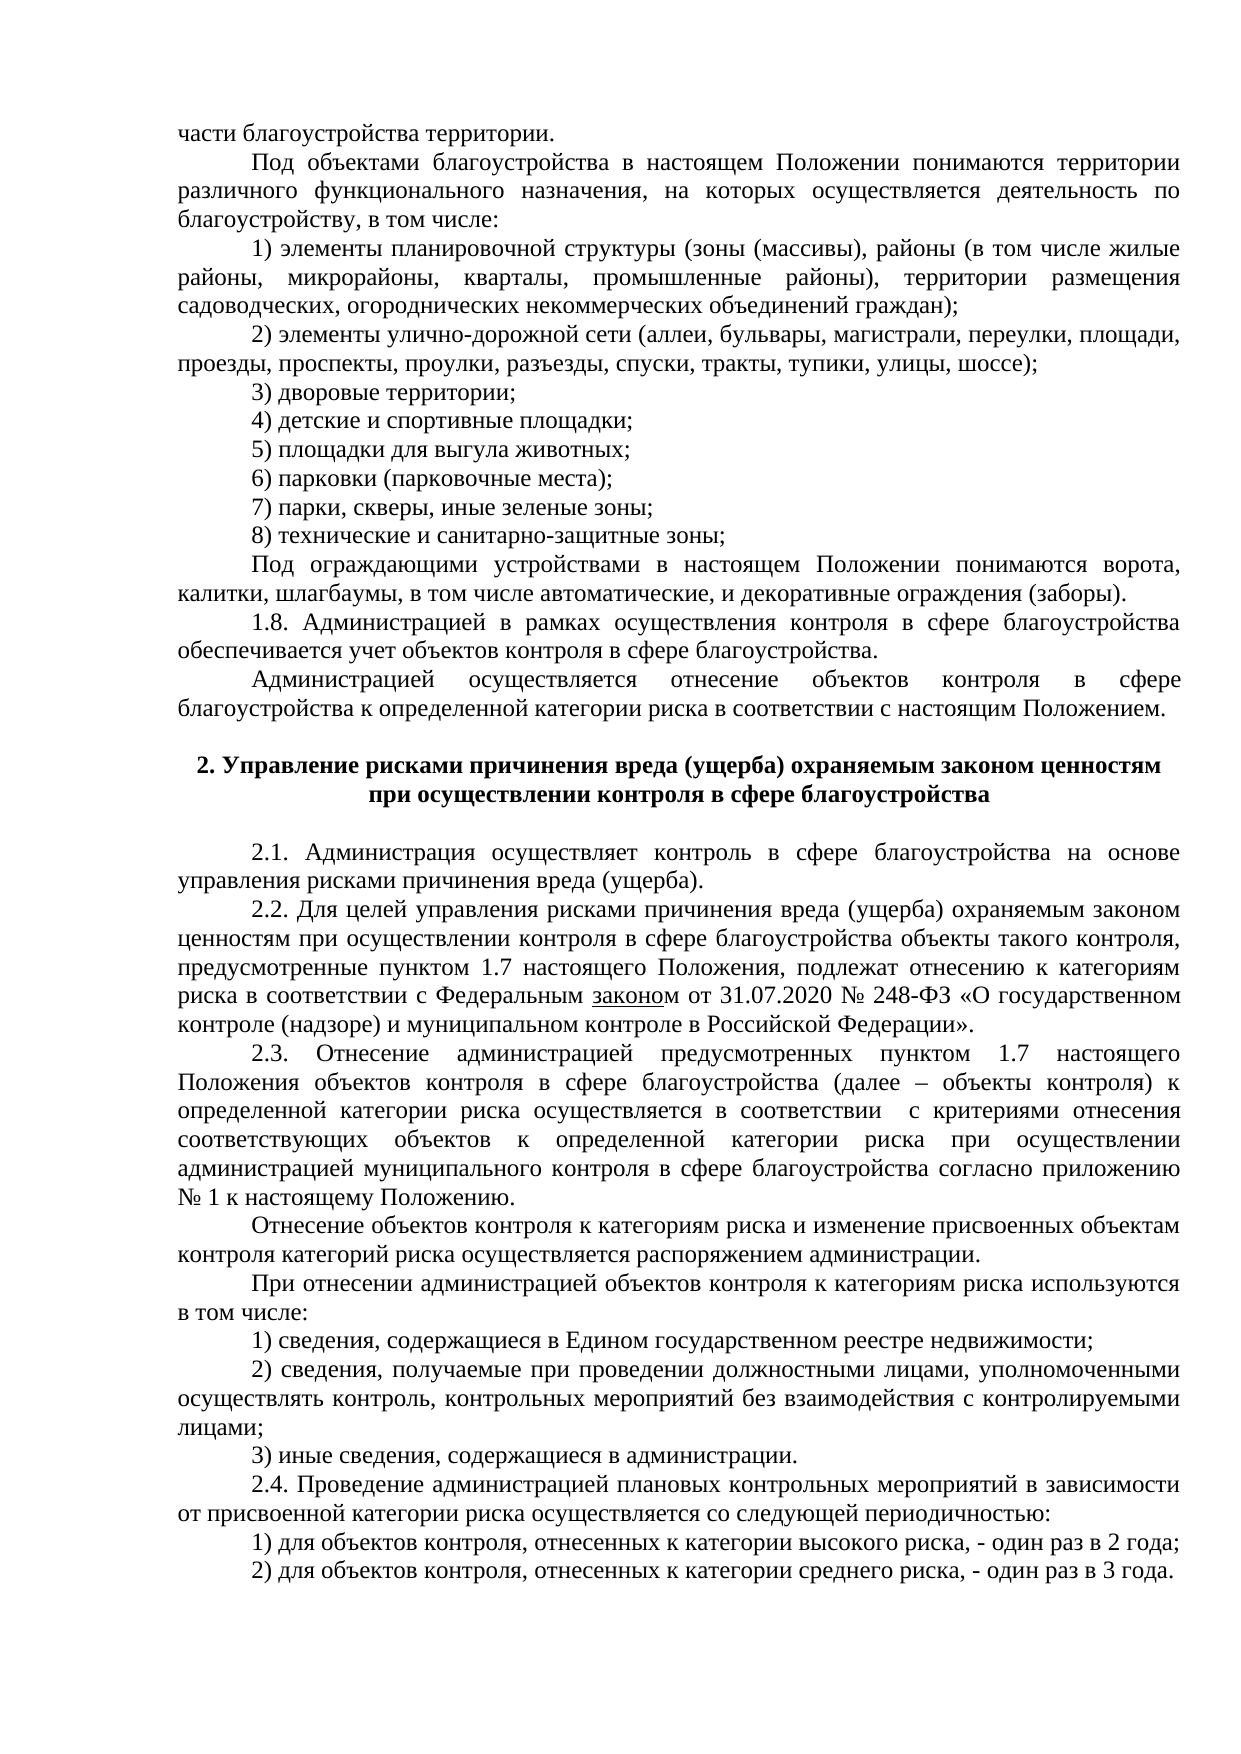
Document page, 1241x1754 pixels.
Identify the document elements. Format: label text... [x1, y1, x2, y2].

text 2.1. Администрация осуществляет контроль в сфере благоустройства на основе управления рисками причинения вреда (ущерба). [177, 837, 1181, 894]
text 3) дворовые территории; [177, 377, 1181, 406]
text Под ограждающими устройствами в настоящем Положении понимаются ворота, калитки, шлагбаумы, в том числе автоматические, и декоративные ограждения (заборы). [177, 549, 1181, 607]
text Отнесение объектов контроля к категориям риска и изменение присвоенных объектам контроля категорий риска осуществляется распоряжением администрации. [177, 1211, 1181, 1268]
text 1) для объектов контроля, отнесенных к категории высокого риска, - один раз в 2 года; [177, 1527, 1181, 1556]
text 6) парковки (парковочные места); [177, 463, 1181, 492]
text 2.2. Для целей управления рисками причинения вреда (ущерба) охраняемым законом ценностям при осуществлении контроля в сфере благоустройства объекты такого контроля, предусмотренные пунктом 1.7 настоящего Положения, подлежат отнесению к категориям риска в соответствии с Федеральным законом от 31.07.2020 № 248-ФЗ «О государственном контроле (надзоре) и муниципальном контроле в Российской Федерации». [177, 894, 1181, 1038]
text 7) парки, скверы, иные зеленые зоны; [177, 492, 1181, 521]
text 1) сведения, содержащиеся в Едином государственном реестре недвижимости; [177, 1326, 1181, 1354]
text 4) детские и спортивные площадки; [177, 406, 1181, 434]
text 2. Управление рисками причинения вреда (ущерба) охраняемым законом ценностям при осуществлении контроля в сфере благоустройства [177, 751, 1181, 808]
text 2.4. Проведение администрацией плановых контрольных мероприятий в зависимости от присвоенной категории риска осуществляется со следующей периодичностью: [177, 1469, 1181, 1527]
text 2) сведения, получаемые при проведении должностными лицами, уполномоченными осуществлять контроль, контрольных мероприятий без взаимодействия с контролируемыми лицами; [177, 1354, 1181, 1441]
text 5) площадки для выгула животных; [177, 434, 1181, 463]
text Под объектами благоустройства в настоящем Положении понимаются территории различного функционального назначения, на которых осуществляется деятельность по благоустройству, в том числе: [177, 147, 1181, 233]
text 3) иные сведения, содержащиеся в администрации. [177, 1441, 1181, 1469]
text 1.8. Администрацией в рамках осуществления контроля в сфере благоустройства обеспечивается учет объектов контроля в сфере благоустройства. [177, 607, 1181, 664]
text При отнесении администрацией объектов контроля к категориям риска используются в том числе: [177, 1268, 1181, 1326]
text 2) для объектов контроля, отнесенных к категории среднего риска, - один раз в 3 года. [177, 1556, 1181, 1584]
text 1) элементы планировочной структуры (зоны (массивы), районы (в том числе жилые районы, микрорайоны, кварталы, промышленные районы), территории размещения садоводческих, огороднических некоммерческих объединений граждан); [177, 233, 1181, 319]
text 2) элементы улично-дорожной сети (аллеи, бульвары, магистрали, переулки, площади, проезды, проспекты, проулки, разъезды, спуски, тракты, тупики, улицы, шоссе); [177, 319, 1181, 377]
text 2.3. Отнесение администрацией предусмотренных пунктом 1.7 настоящего Положения объектов контроля в сфере благоустройства (далее – объекты контроля) к определенной категории риска осуществляется в соответствии c критериями отнесения соответствующих объектов к определенной категории риска при осуществлении администрацией муниципального контроля в сфере благоустройства согласно приложению № 1 к настоящему Положению. [177, 1038, 1181, 1211]
text 8) технические и санитарно-защитные зоны; [177, 521, 1181, 549]
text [177, 118, 1181, 147]
text Администрацией осуществляется отнесение объектов контроля в сфере благоустройства к определенной категории риска в соответствии с настоящим Положением. [177, 664, 1181, 722]
